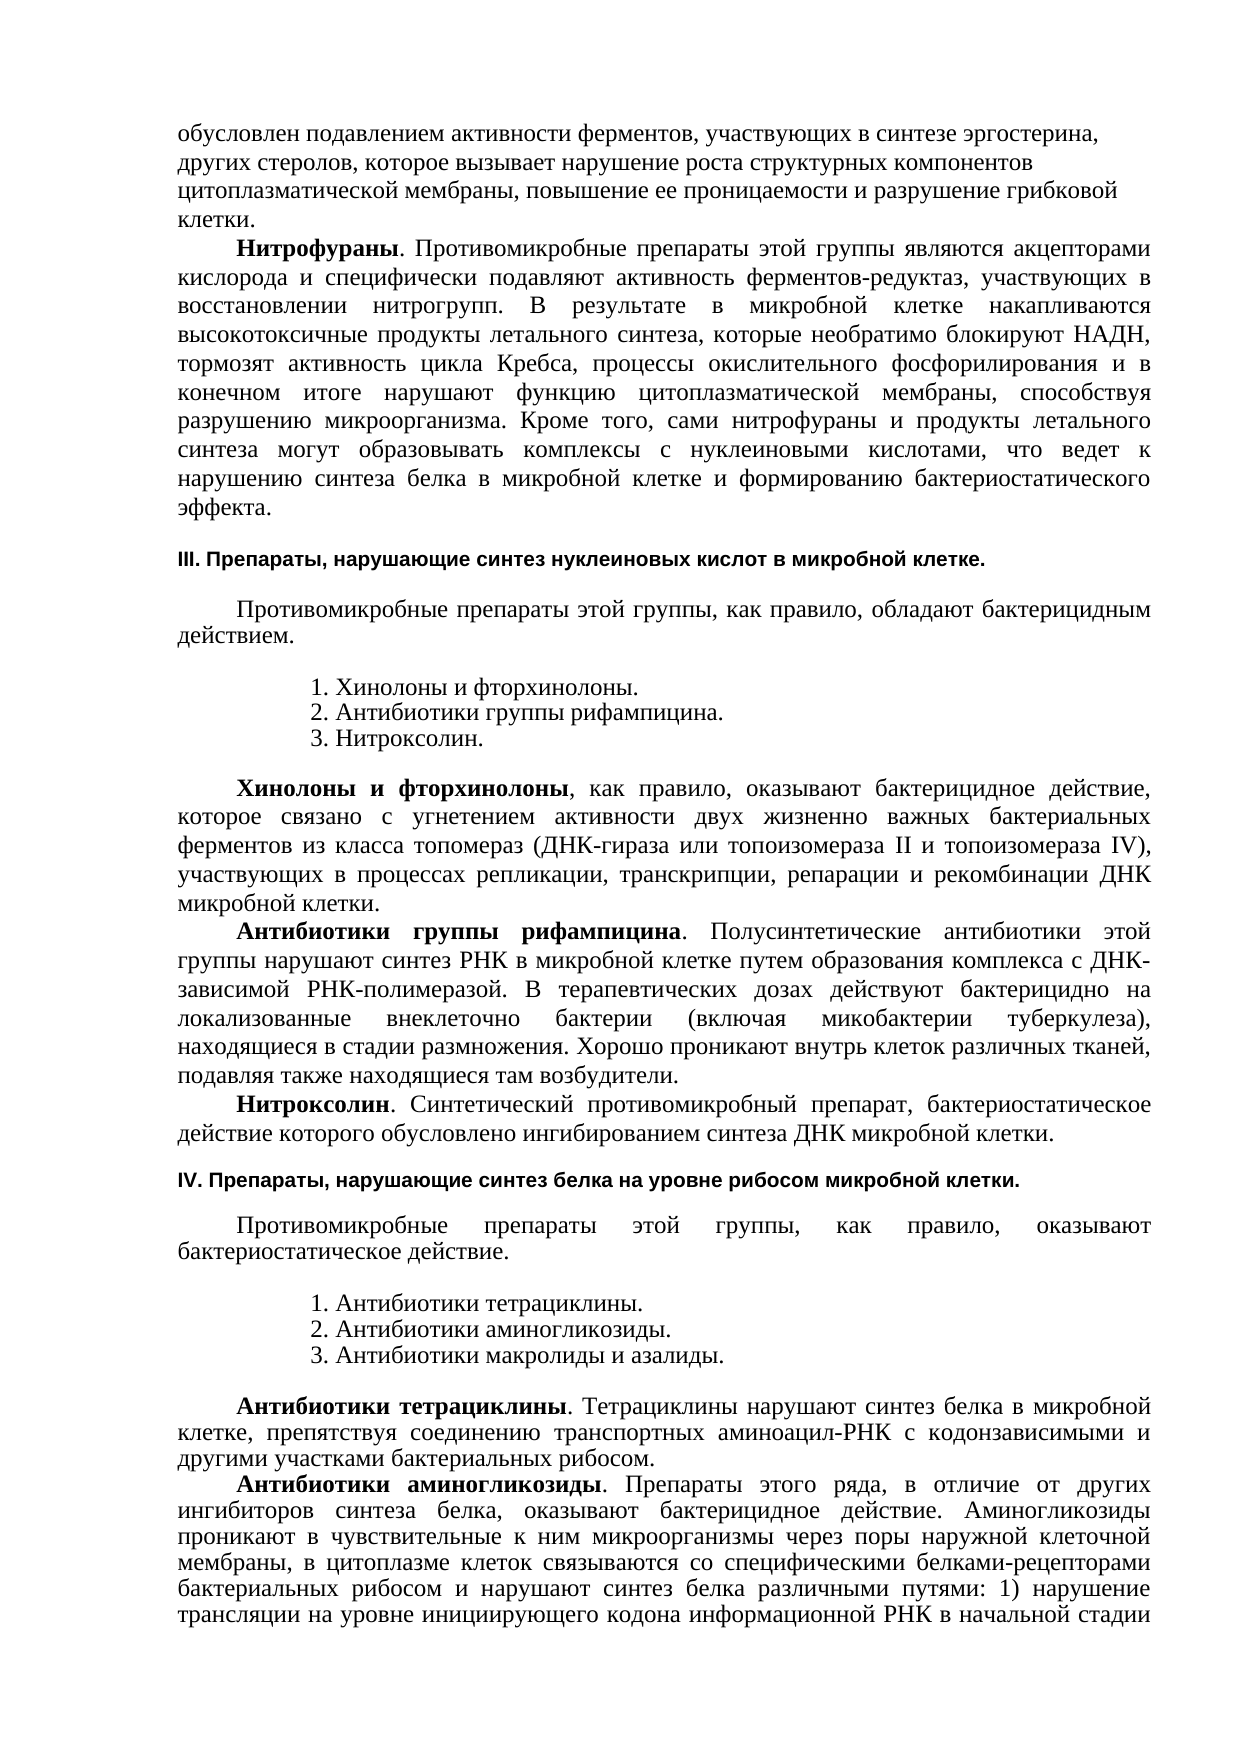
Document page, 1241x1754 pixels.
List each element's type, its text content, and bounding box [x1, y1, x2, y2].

list Противомикробные препараты этой группы, как правило, оказывают бактериостатическое действие. [177, 1213, 1152, 1265]
list 3. Нитроксолин. [310, 726, 1152, 752]
list 1. Антибиотики тетрациклины. [310, 1291, 1152, 1317]
list 3. Антибиотики макролиды и азалиды. [310, 1342, 1152, 1368]
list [177, 1472, 1152, 1627]
list 2. Антибиотики группы рифампицина. [310, 700, 1152, 726]
list 2. Антибиотики аминогликозиды. [310, 1317, 1152, 1342]
list III. Препараты, нарушающие синтез нуклеиновых кислот в микробной клетке. [177, 549, 1167, 571]
list IV. Препараты, нарушающие синтез белка на уровне рибосом микробной клетки. [177, 1170, 1152, 1192]
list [177, 118, 1166, 233]
list Антибиотики тетрациклины. Тетрациклины нарушают синтез белка в микробной клетке, препятствуя соединению транспортных аминоацил-РНК с кодонзависимыми и другими участками бактериальных рибосом. [177, 1394, 1152, 1472]
text Хинолоны и фторхинолоны, как правило, оказывают бактерицидное действие, которое связано с угнетением активности двух жизненно важных бактериальных ферментов из класса топомераз (ДНК-гираза или топоизомераза II и топоизомераза IV), участвующих в процессах репликации, транскрипции, репарации и рекомбинации ДНК микробной клетки. [177, 773, 1152, 916]
list 1. Хинолоны и фторхинолоны. [310, 674, 1152, 700]
text Антибиотики группы рифампицина. Полусинтетические антибиотики этой группы нарушают синтез РНК в микробной клетке путем образования комплекса с ДНК-зависимой РНК-полимеразой. В терапевтических дозах действуют бактерицидно на локализованные внеклеточно бактерии (включая микобактерии туберкулеза), находящиеся в стадии размножения. Хорошо проникают внутрь клеток различных тканей, подавляя также находящиеся там возбудители. [177, 916, 1152, 1089]
text Нитроксолин. Синтетический противомикробный препарат, бактериостатическое действие которого обусловлено ингибированием синтеза ДНК микробной клетки. [177, 1089, 1152, 1146]
list Противомикробные препараты этой группы, как правило, обладают бактерицидным действием. [177, 597, 1152, 648]
text Нитрофураны. Противомикробные препараты этой группы являются акцепторами кислорода и специфически подавляют активность ферментов-редуктаз, участвующих в восстановлении нитрогрупп. В результате в микробной клетке накапливаются высокотоксичные продукты летального синтеза, которые необратимо блокируют НАДН, тормозят активность цикла Кребса, процессы окислительного фосфорилирования и в конечном итоге нарушают функцию цитоплазматической мембраны, способствуя разрушению микроорганизма. Кроме того, сами нитрофураны и продукты летального синтеза могут образовывать комплексы с нуклеиновыми кислотами, что ведет к нарушению синтеза белка в микробной клетке и формированию бактериостатического эффекта. [177, 233, 1152, 521]
